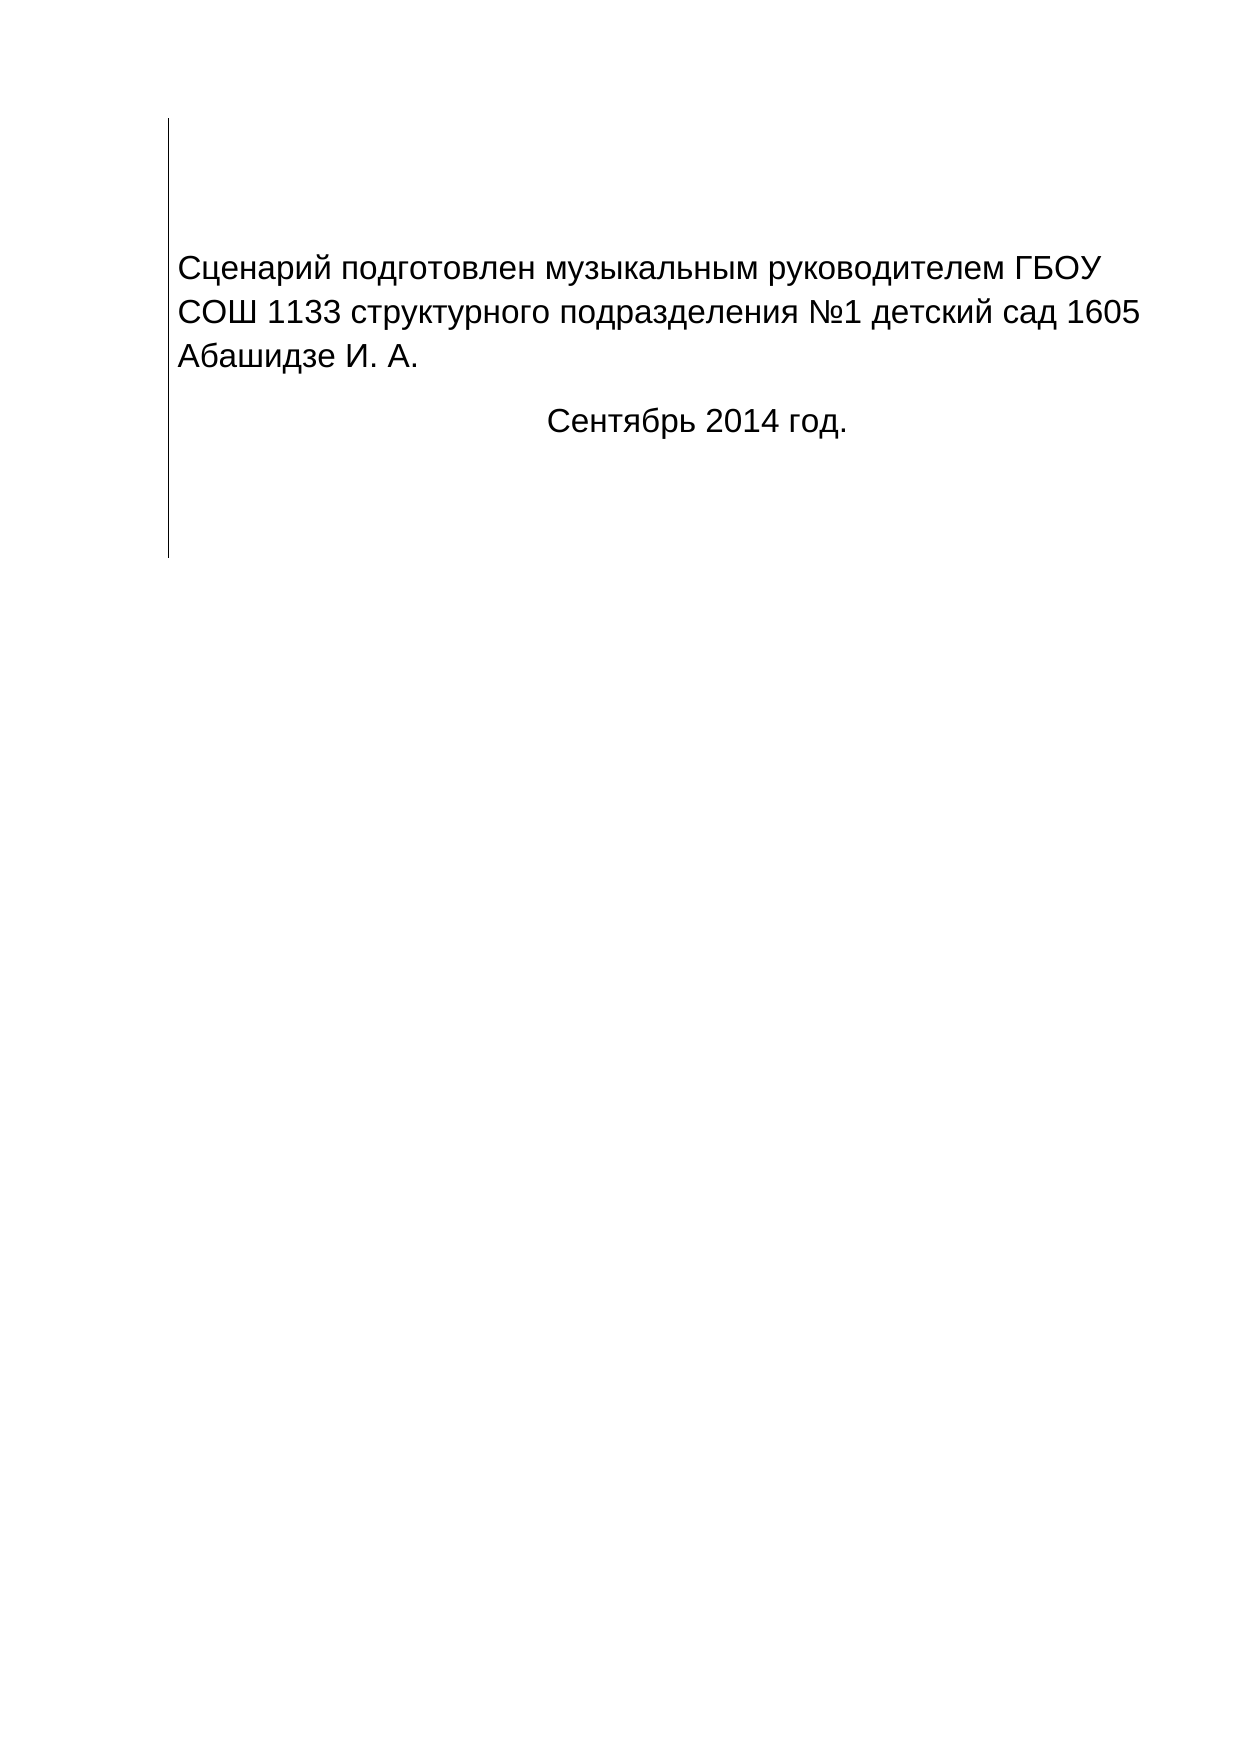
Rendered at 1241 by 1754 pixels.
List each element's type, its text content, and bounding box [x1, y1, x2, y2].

text Сентябрь 2014 год. [169, 401, 1181, 440]
text Сценарий подготовлен музыкальным руководителем ГБОУ СОШ 1133 структурного подразделения №1 детский сад 1605 Абашидзе И. А. [169, 248, 1181, 375]
